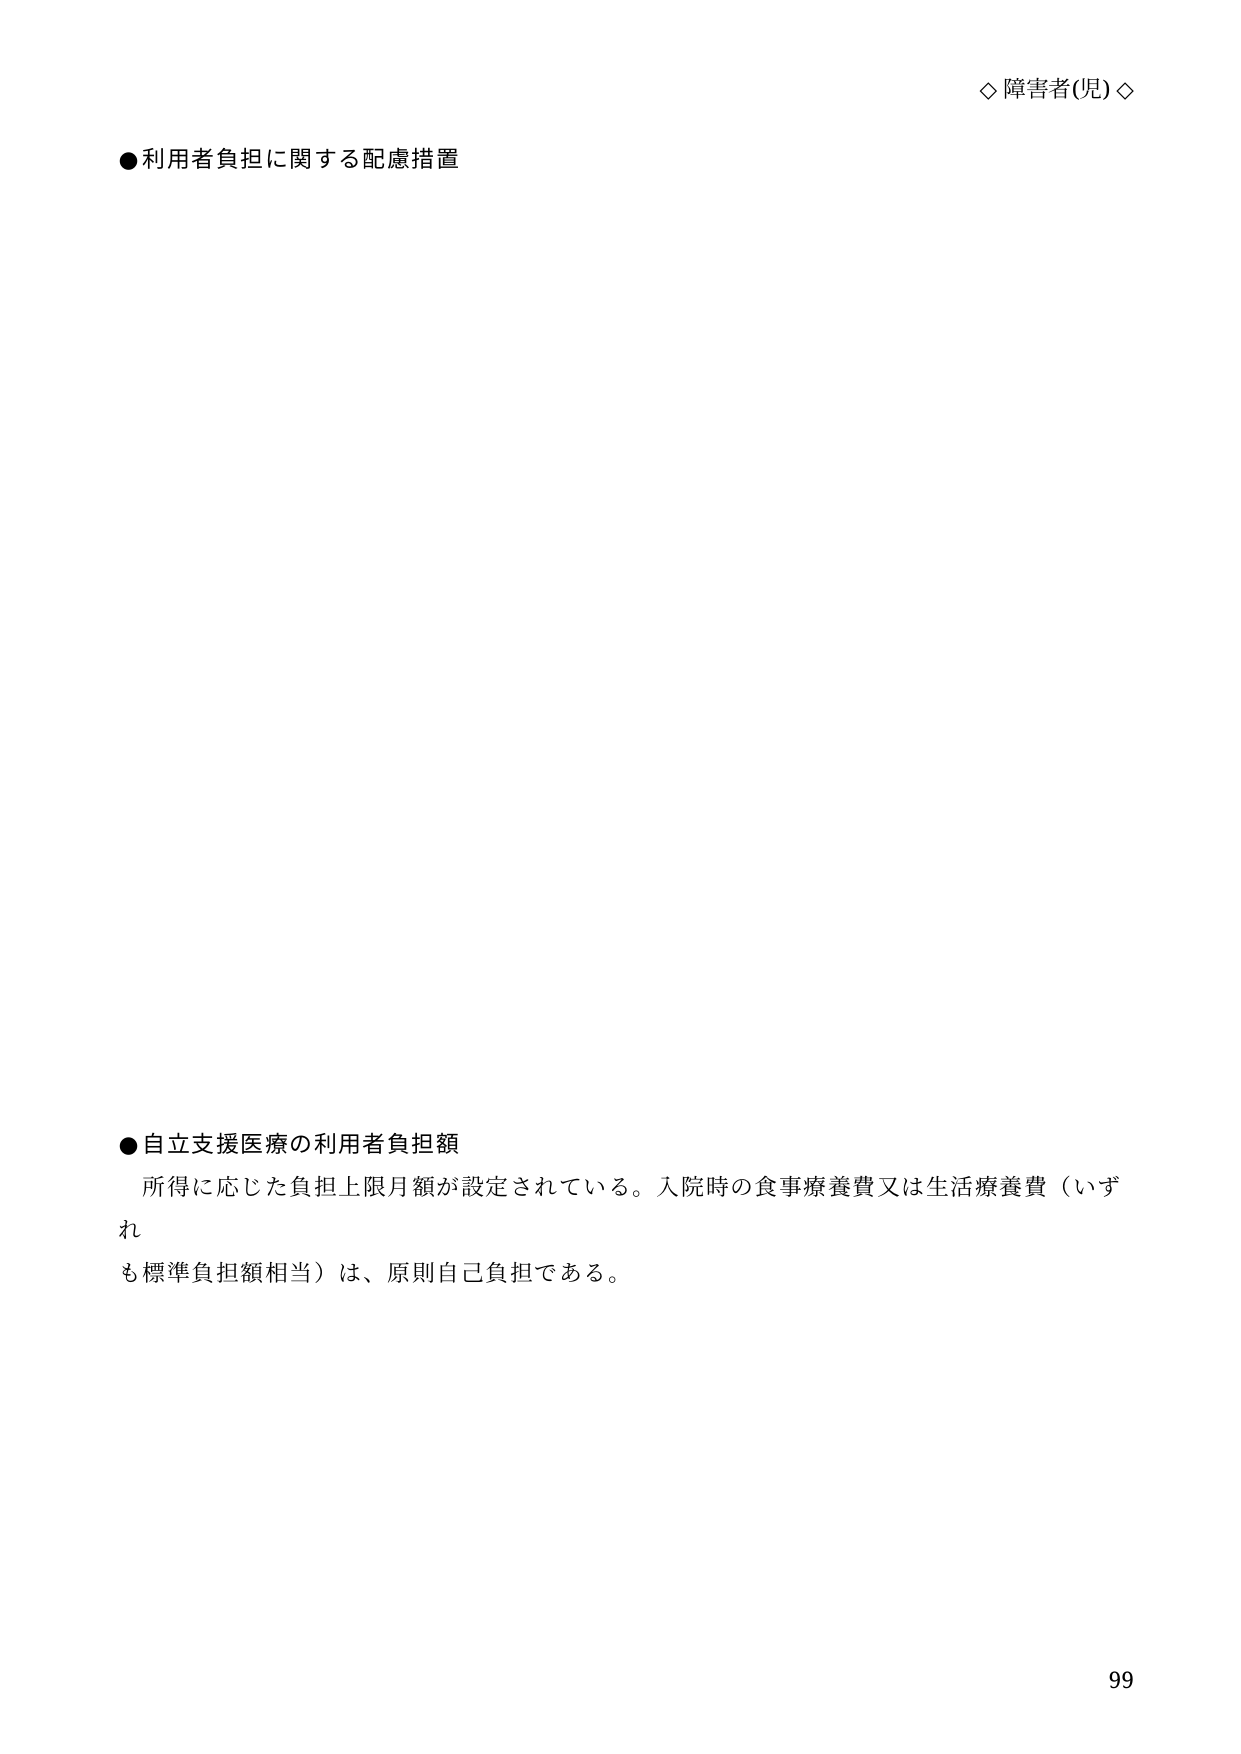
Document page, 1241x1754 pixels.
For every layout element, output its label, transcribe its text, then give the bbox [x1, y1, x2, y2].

text ●自立支援医療の利用者負担額 [118, 1121, 1122, 1164]
text ●利用者負担に関する配慮措置 [118, 137, 1122, 179]
text 所得に応じた負担上限月額が設定されている。入院時の食事療養費又は生活療養費（いずれ [118, 1164, 1122, 1250]
text も標準負担額相当）は、原則自己負担である。 [118, 1250, 1122, 1292]
